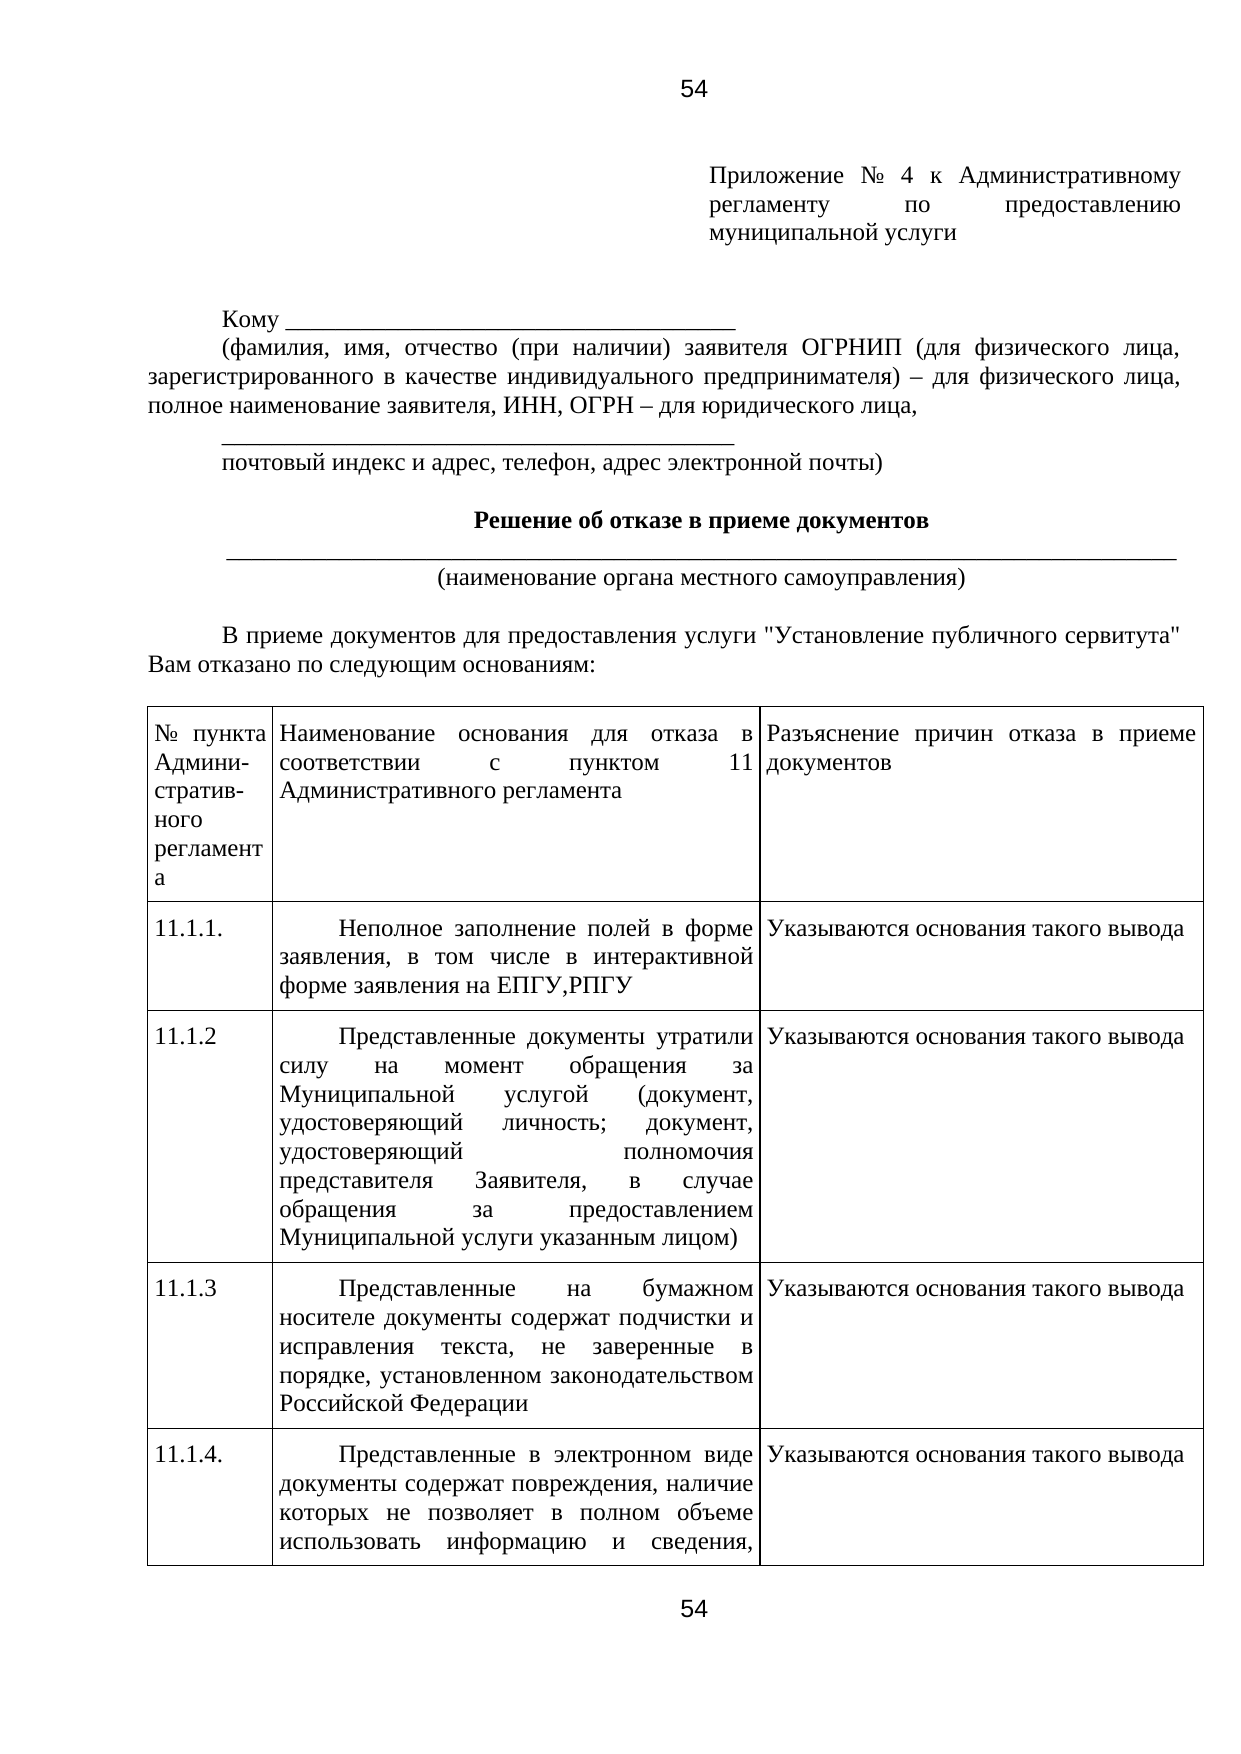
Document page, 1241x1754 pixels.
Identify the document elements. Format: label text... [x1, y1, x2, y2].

text Решение об отказе в приеме документов [148, 505, 1181, 534]
table_cell Представленные на бумажном носителе документы содержат подчистки и исправления текста, не заверенные в порядке, установленном законодательством Российской Федерации [273, 1263, 759, 1428]
table_cell 11.1.4. [148, 1429, 272, 1565]
text (фамилия, имя, отчество (при наличии) заявителя ОГРНИП (для физического лица, зарегистрированного в качестве индивидуального предпринимателя) – для физического лица, полное наименование заявителя, ИНН, ОГРН – для юридического лица, [148, 332, 1181, 419]
text почтовый индекс и адрес, телефон, адрес электронной почты) [148, 447, 1181, 476]
table_cell Неполное заполнение полей в форме заявления, в том числе в интерактивной форме заявления на ЕПГУ,РПГУ [273, 902, 759, 1009]
text (наименование органа местного самоуправления) [148, 562, 1181, 591]
table_cell 11.1.3 [148, 1263, 272, 1428]
text В приеме документов для предоставления услуги "Установление публичного сервитута" Вам отказано по следующим основаниям: [148, 620, 1181, 677]
text Приложение № 4 к Административному регламенту по предоставлению муниципальной услуги [709, 160, 1181, 246]
text Кому ____________________________________ [148, 304, 1181, 332]
table_header Разъяснение причин отказа в приеме документов [761, 707, 1203, 901]
text ____________________________________________________________________________ [148, 534, 1181, 562]
table_cell Указываются основания такого вывода [761, 1263, 1203, 1428]
table_cell 11.1.1. [148, 902, 272, 1009]
table_cell Указываются основания такого вывода [761, 902, 1203, 1009]
table_header Наименование основания для отказа в соответствии с пунктом 11 Административного регламента [273, 707, 759, 901]
table_header № пункта Админи-стратив-ного регламента [148, 707, 272, 901]
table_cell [761, 1429, 1203, 1565]
table_cell Указываются основания такого вывода [761, 1011, 1203, 1262]
table_cell Представленные документы утратили силу на момент обращения за Муниципальной услугой (документ, удостоверяющий личность; документ, удостоверяющий полномочия представителя Заявителя, в случае обращения за предоставлением Муниципальной услуги указанным лицом) [273, 1011, 759, 1262]
text _________________________________________ [148, 419, 1181, 447]
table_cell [273, 1429, 759, 1565]
table_cell 11.1.2 [148, 1011, 272, 1262]
